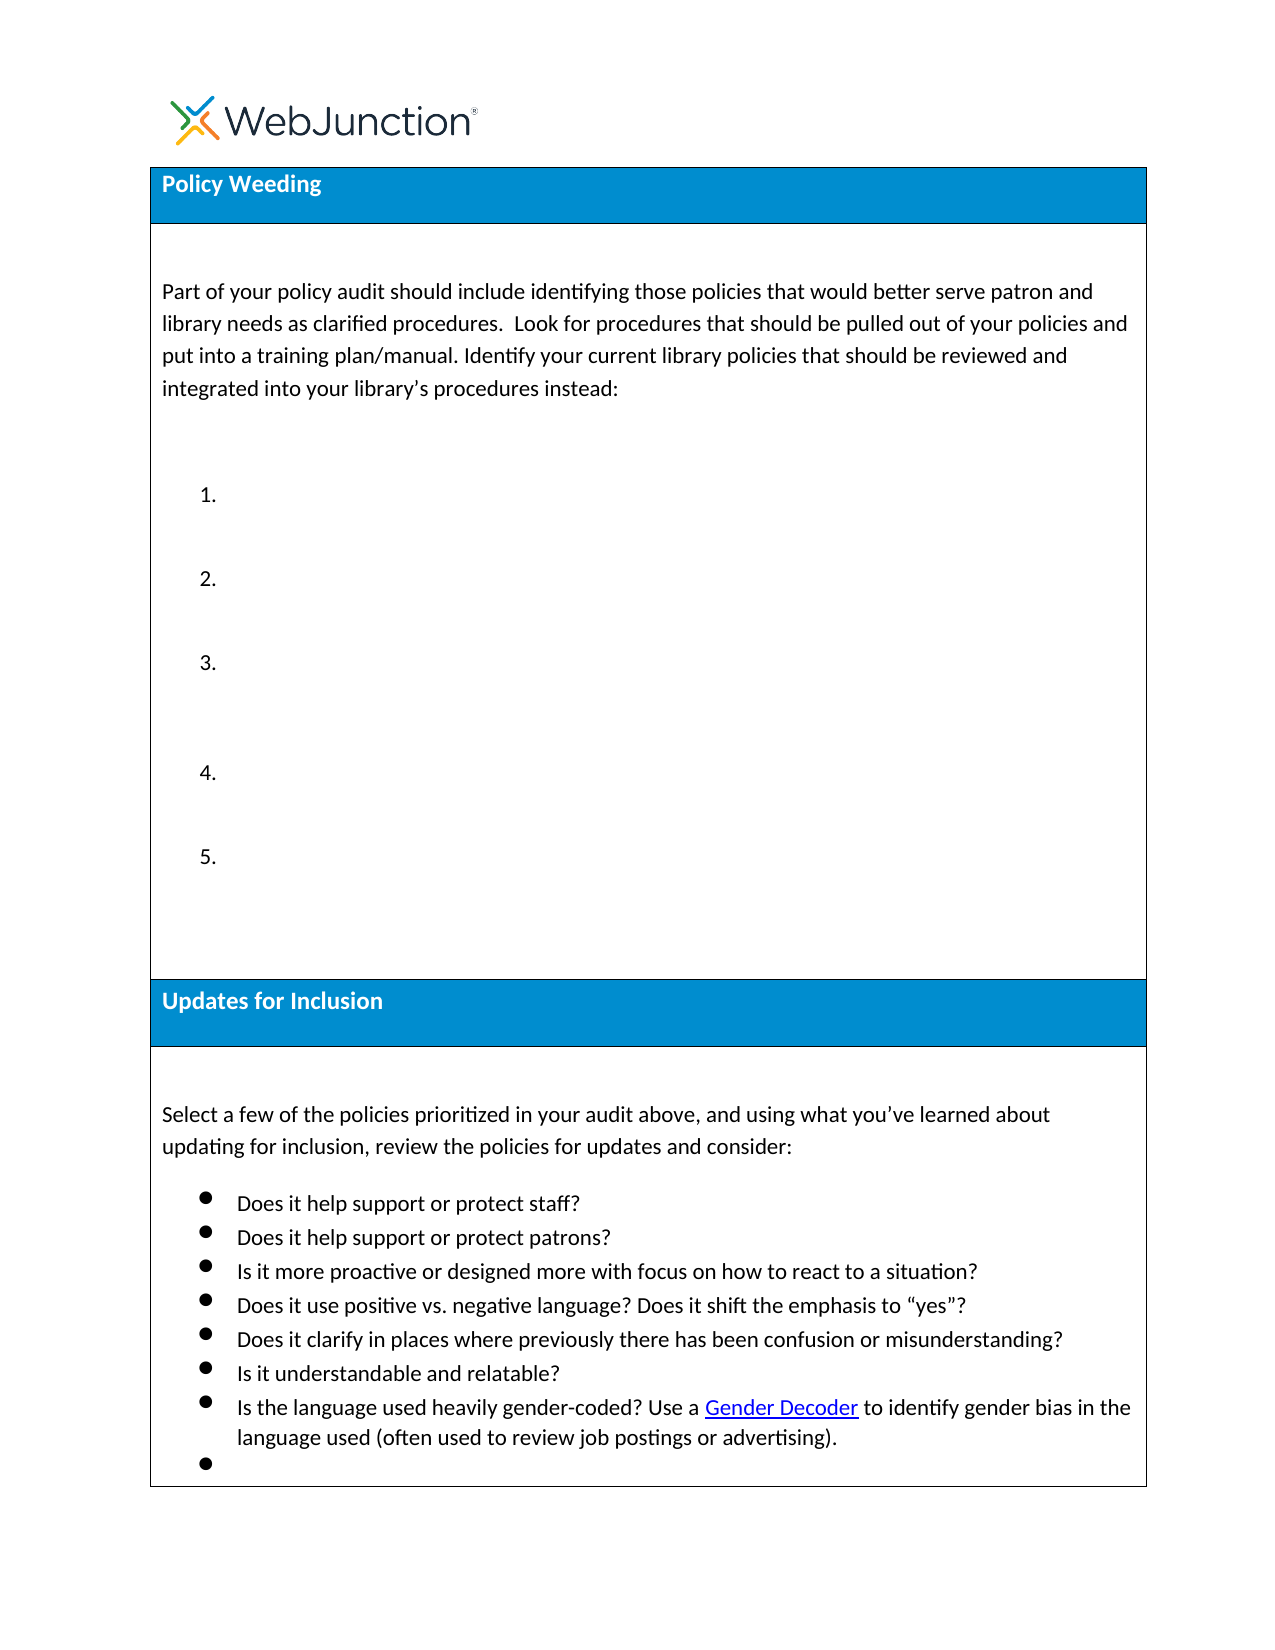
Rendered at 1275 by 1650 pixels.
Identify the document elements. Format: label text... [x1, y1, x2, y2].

table_cell Updates for Inclusion [151, 980, 1146, 1046]
picture [150, 75, 498, 167]
table_cell Policy Weeding [151, 168, 1146, 223]
table_cell Part of your policy audit should include identifying those policies that would better serve patron and library needs as clarified procedures. Look for procedures that should be pulled out of your policies and put into a training plan/manual. Identify your current library policies that should be reviewed and integrated into your library’s procedures instead: [151, 224, 1146, 979]
